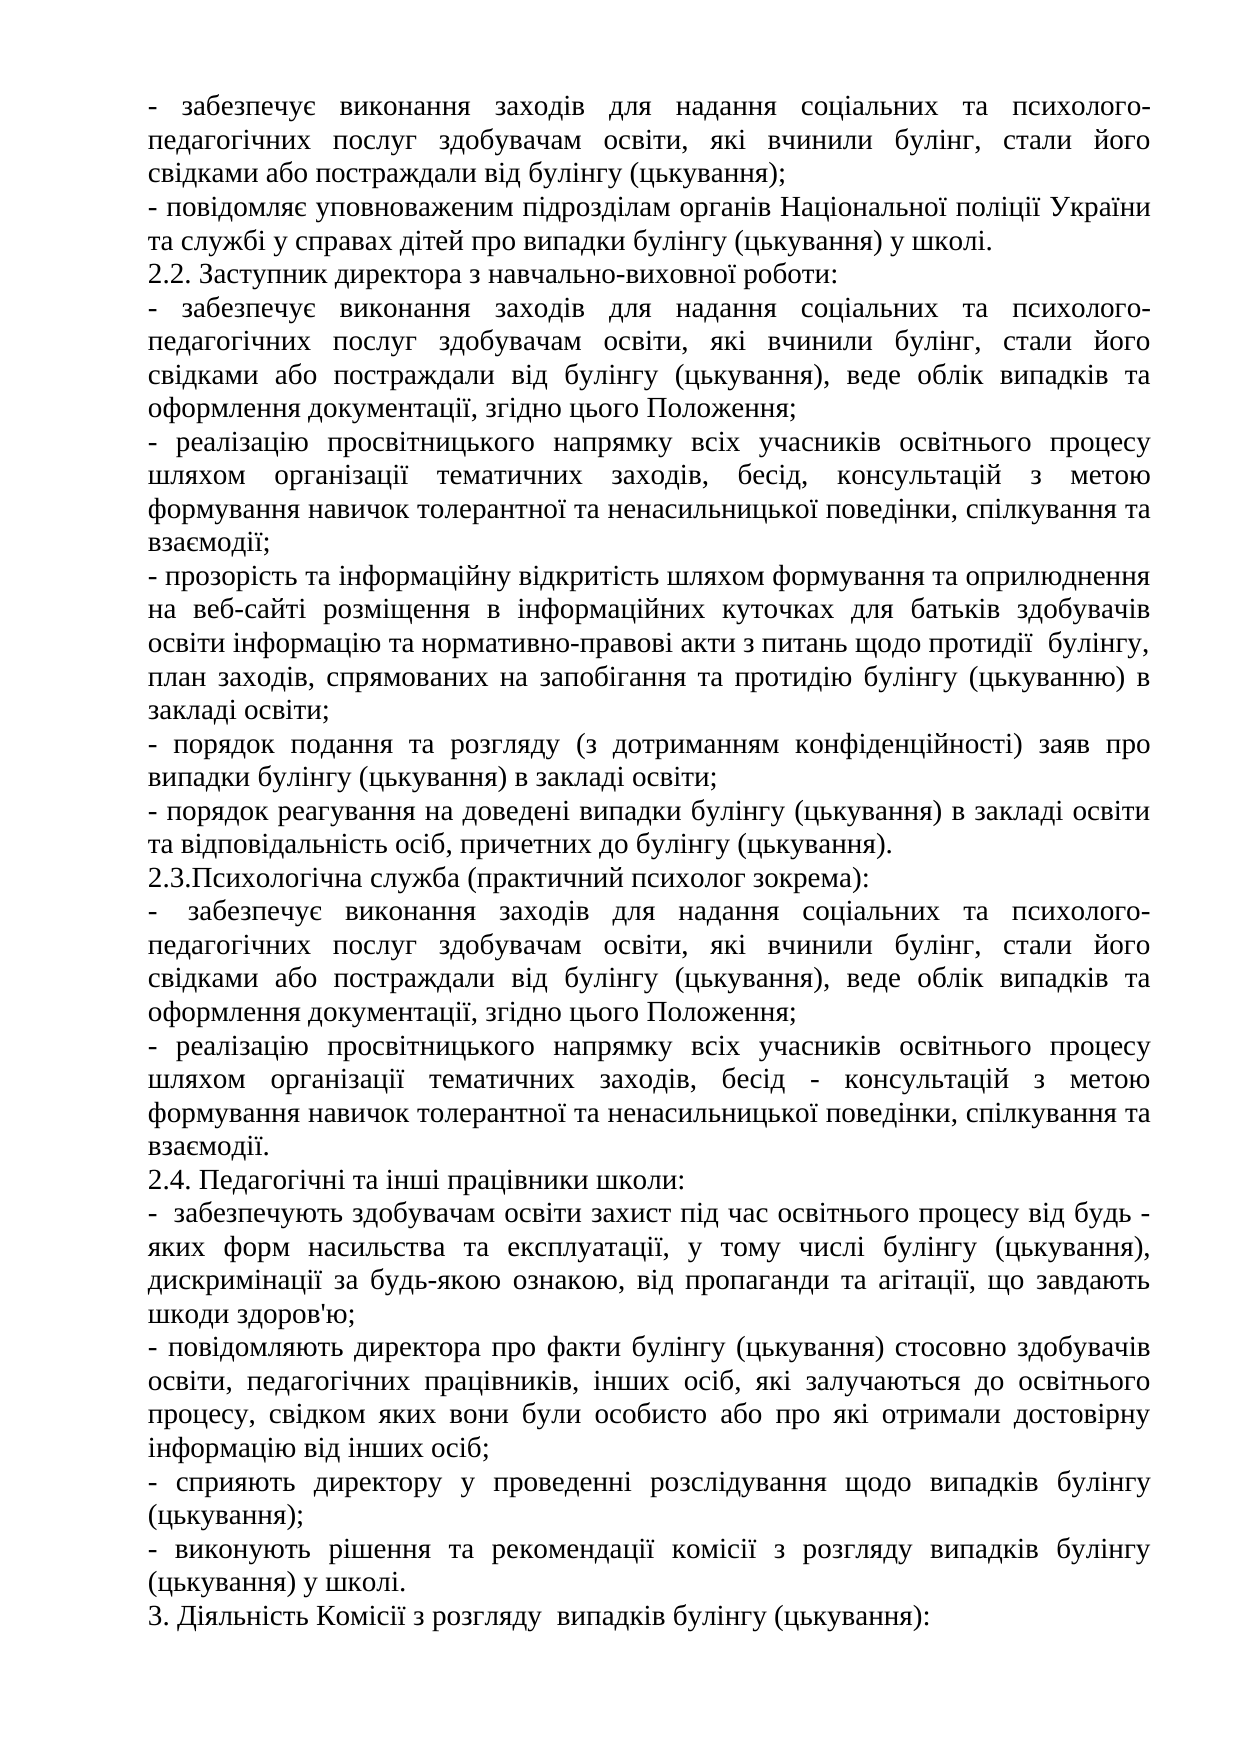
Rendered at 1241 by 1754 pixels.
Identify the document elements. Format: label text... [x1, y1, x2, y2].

text 3. Діяльність Комісії з розгляду випадків булінгу (цькування): [148, 1598, 1152, 1631]
text - сприяють директору у проведенні розслідування щодо випадків булінгу (цькування); [148, 1464, 1152, 1531]
text - повідомляє уповноваженим підрозділам органів Національної поліції України та службі у справах дітей про випадки булінгу (цькування) у школі. [148, 189, 1152, 256]
text - забезпечує виконання заходів для надання соціальних та психолого-педагогічних послуг здобувачам освіти, які вчинили булінг, стали його свідками або постраждали від булінгу (цькування), веде облік випадків та оформлення документації, згідно цього Положення; [148, 893, 1152, 1028]
text 2.4. Педагогічні та інші працівники школи: [148, 1162, 1152, 1195]
text - виконують рішення та рекомендації комісії з розгляду випадків булінгу (цькування) у школі. [148, 1531, 1152, 1598]
text план заходів, спрямованих на запобігання та протидію булінгу (цькуванню) в закладі освіти; [148, 659, 1152, 726]
text 2.3.Психологічна служба (практичний психолог зокрема): [148, 860, 1152, 893]
text - реалізацію просвітницького напрямку всіх учасників освітнього процесу шляхом організації тематичних заходів, бесід, консультацій з метою формування навичок толерантної та ненасильницької поведінки, спілкування та взаємодії; [148, 424, 1152, 558]
text 2.2. Заступник директора з навчально-виховної роботи: [148, 256, 1152, 290]
text - порядок реагування на доведені випадки булінгу (цькування) в закладі освіти та відповідальність осіб, причетних до булінгу (цькування). [148, 793, 1152, 860]
text - забезпечує виконання заходів для надання соціальних та психолого- педагогічних послуг здобувачам освіти, які вчинили булінг, стали його свідками або постраждали від булінгу (цькування), веде облік випадків та оформлення документації, згідно цього Положення; [148, 290, 1152, 424]
text - повідомляють директора про факти булінгу (цькування) стосовно здобувачів освіти, педагогічних працівників, інших осіб, які залучаються до освітнього процесу, свідком яких вони були особисто або про які отримали достовірну інформацію від інших осіб; [148, 1329, 1152, 1464]
text - прозорість та інформаційну відкритість шляхом формування та оприлюднення на веб-сайті розміщення в інформаційних куточках для батьків здобувачів освіти інформацію та нормативно-правові акти з питань щодо протидії булінгу, [148, 558, 1152, 659]
text - порядок подання та розгляду (з дотриманням конфіденційності) заяв про випадки булінгу (цькування) в закладі освіти; [148, 726, 1152, 793]
text - реалізацію просвітницького напрямку всіх учасників освітнього процесу шляхом організації тематичних заходів, бесід - консультацій з метою формування навичок толерантної та ненасильницької поведінки, спілкування та взаємодії. [148, 1028, 1152, 1162]
text - забезпечує виконання заходів для надання соціальних та психолого- педагогічних послуг здобувачам освіти, які вчинили булінг, стали його свідками або постраждали від булінгу (цькування); [148, 88, 1152, 189]
text - забезпечують здобувачам освіти захист під час освітнього процесу від будь - яких форм насильства та експлуатації, у тому числі булінгу (цькування), дискримінації за будь-якою ознакою, від пропаганди та агітації, що завдають шкоди здоров'ю; [148, 1195, 1152, 1329]
